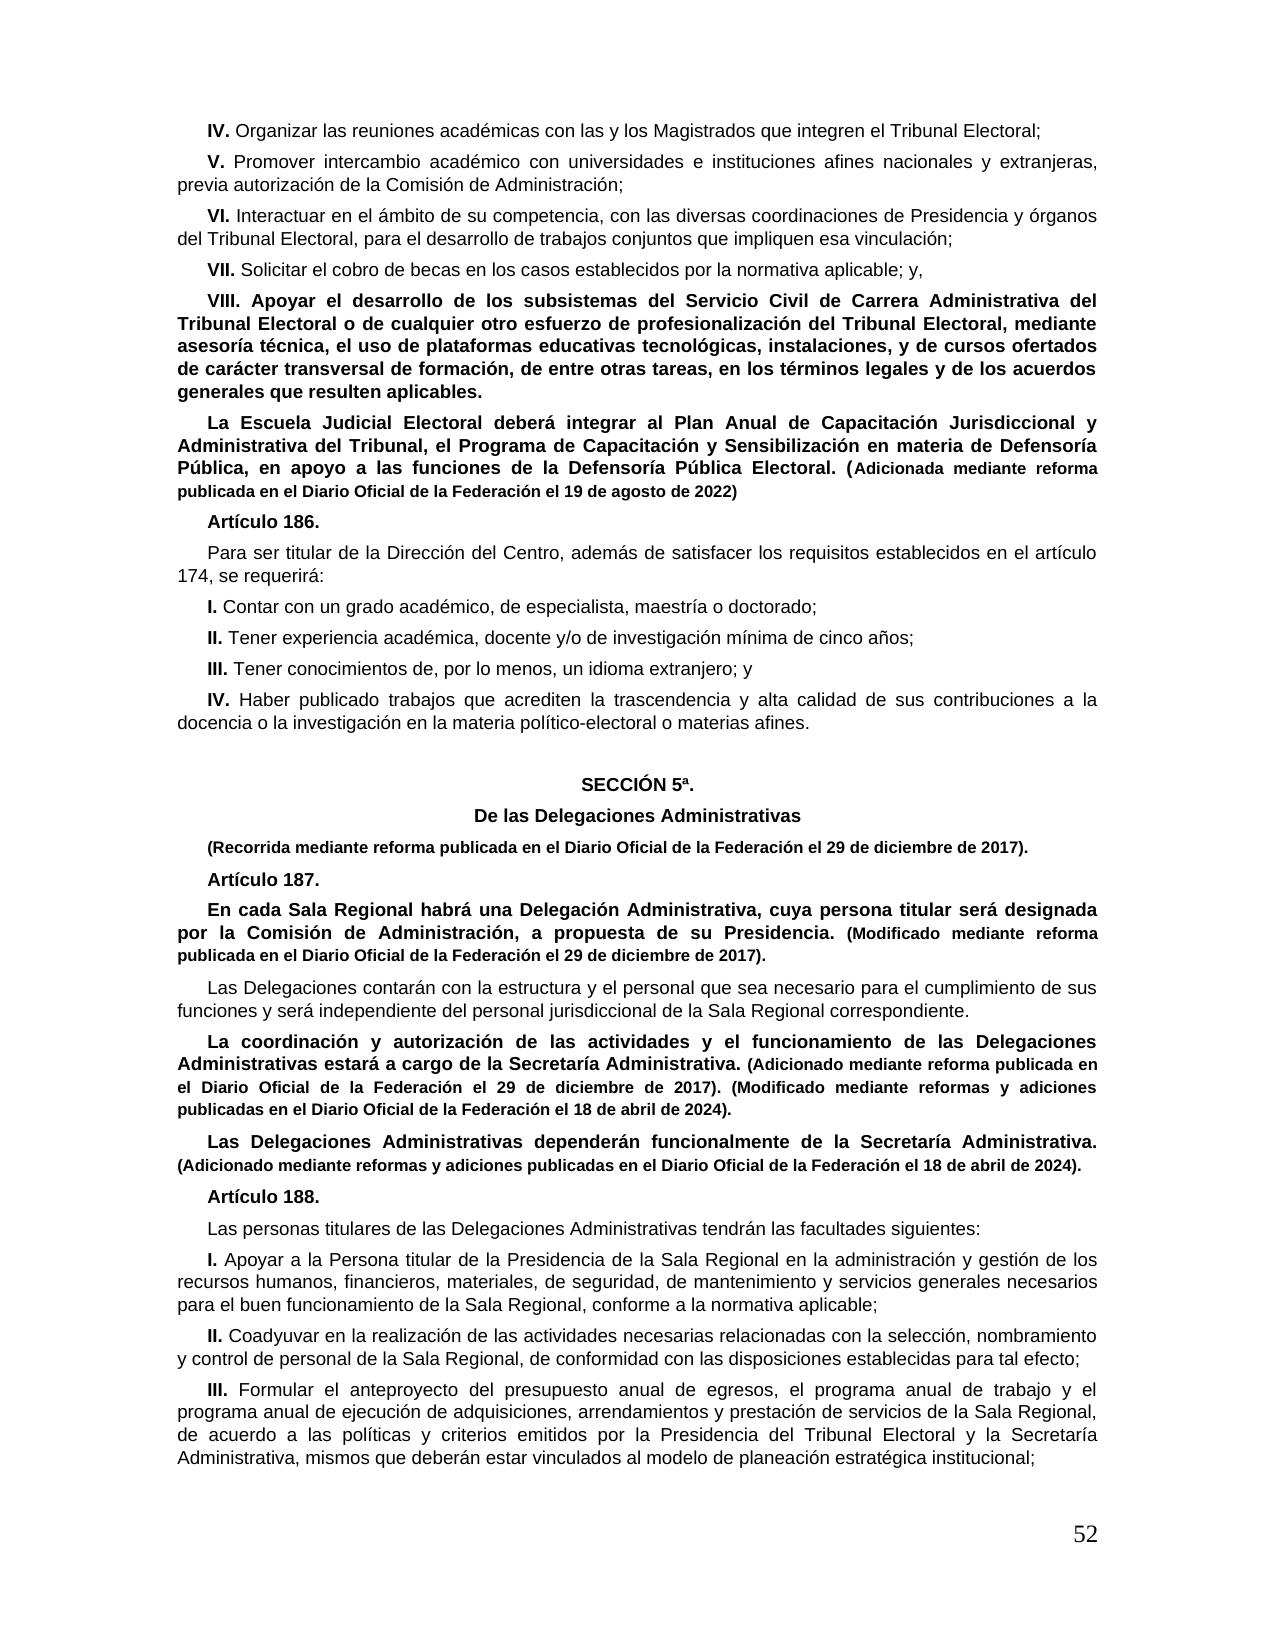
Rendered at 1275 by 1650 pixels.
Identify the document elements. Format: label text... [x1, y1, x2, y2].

text III. Formular el anteproyecto del presupuesto anual de egresos, el programa anual de trabajo y el programa anual de ejecución de adquisiciones, arrendamientos y prestación de servicios de la Sala Regional, de acuerdo a las políticas y criterios emitidos por la Presidencia del Tribunal Electoral y la Secretaría Administrativa, mismos que deberán estar vinculados al modelo de planeación estratégica institucional; [177, 1378, 1098, 1469]
text VII. Solicitar el cobro de becas en los casos establecidos por la normativa aplicable; y, [177, 258, 1098, 281]
text II. Coadyuvar en la realización de las actividades necesarias relacionadas con la selección, nombramiento y control de personal de la Sala Regional, de conformidad con las disposiciones establecidas para tal efecto; [177, 1324, 1098, 1370]
text Las Delegaciones Administrativas dependerán funcionalmente de la Secretaría Administrativa. (Adicionado mediante reformas y adiciones publicadas en el Diario Oficial de la Federación el 18 de abril de 2024). [177, 1131, 1098, 1176]
text En cada Sala Regional habrá una Delegación Administrativa, cuya persona titular será designada por la Comisión de Administración, a propuesta de su Presidencia. (Modificado mediante reforma publicada en el Diario Oficial de la Federación el 29 de diciembre de 2017). [177, 899, 1098, 966]
text V. Promover intercambio académico con universidades e instituciones afines nacionales y extranjeras, previa autorización de la Comisión de Administración; [177, 151, 1098, 196]
text VI. Interactuar en el ámbito de su competencia, con las diversas coordinaciones de Presidencia y órganos del Tribunal Electoral, para el desarrollo de trabajos conjuntos que impliquen esa vinculación; [177, 204, 1098, 250]
text La Escuela Judicial Electoral deberá integrar al Plan Anual de Capacitación Jurisdiccional y Administrativa del Tribunal, el Programa de Capacitación y Sensibilización en materia de Defensoría Pública, en apoyo a las funciones de la Defensoría Pública Electoral. (Adicionada mediante reforma publicada en el Diario Oficial de la Federación el 19 de agosto de 2022) [177, 411, 1098, 502]
text IV. Organizar las reuniones académicas con las y los Magistrados que integren el Tribunal Electoral; [177, 120, 1098, 142]
text Las personas titulares de las Delegaciones Administrativas tendrán las facultades siguientes: [177, 1217, 1098, 1239]
text De las Delegaciones Administrativas [177, 804, 1098, 827]
text II. Tener experiencia académica, docente y/o de investigación mínima de cinco años; [177, 626, 1098, 649]
text I. Apoyar a la Persona titular de la Presidencia de la Sala Regional en la administración y gestión de los recursos humanos, financieros, materiales, de seguridad, de mantenimiento y servicios generales necesarios para el buen funcionamiento de la Sala Regional, conforme a la normativa aplicable; [177, 1248, 1098, 1316]
text IV. Haber publicado trabajos que acrediten la trascendencia y alta calidad de sus contribuciones a la docencia o la investigación en la materia político-electoral o materias afines. [177, 688, 1098, 734]
text (Recorrida mediante reforma publicada en el Diario Oficial de la Federación el 29 de diciembre de 2017). [177, 835, 1098, 858]
text Las Delegaciones contarán con la estructura y el personal que sea necesario para el cumplimiento de sus funciones y será independiente del personal jurisdiccional de la Sala Regional correspondiente. [177, 977, 1098, 1022]
text Para ser titular de la Dirección del Centro, además de satisfacer los requisitos establecidos en el artículo 174, se requerirá: [177, 541, 1098, 587]
text Artículo 188. [177, 1186, 1098, 1208]
text III. Tener conocimientos de, por lo menos, un idioma extranjero; y [177, 657, 1098, 680]
text I. Contar con un grado académico, de especialista, maestría o doctorado; [177, 595, 1098, 618]
text Artículo 186. [177, 510, 1098, 533]
text Artículo 187. [177, 868, 1098, 891]
text SECCIÓN 5ª. [177, 773, 1098, 796]
text VIII. Apoyar el desarrollo de los subsistemas del Servicio Civil de Carrera Administrativa del Tribunal Electoral o de cualquier otro esfuerzo de profesionalización del Tribunal Electoral, mediante asesoría técnica, el uso de plataformas educativas tecnológicas, instalaciones, y de cursos ofertados de carácter transversal de formación, de entre otras tareas, en los términos legales y de los acuerdos generales que resulten aplicables. [177, 289, 1098, 403]
text La coordinación y autorización de las actividades y el funcionamiento de las Delegaciones Administrativas estará a cargo de la Secretaría Administrativa. (Adicionado mediante reforma publicada en el Diario Oficial de la Federación el 29 de diciembre de 2017). (Modificado mediante reformas y adiciones publicadas en el Diario Oficial de la Federación el 18 de abril de 2024). [177, 1030, 1098, 1120]
